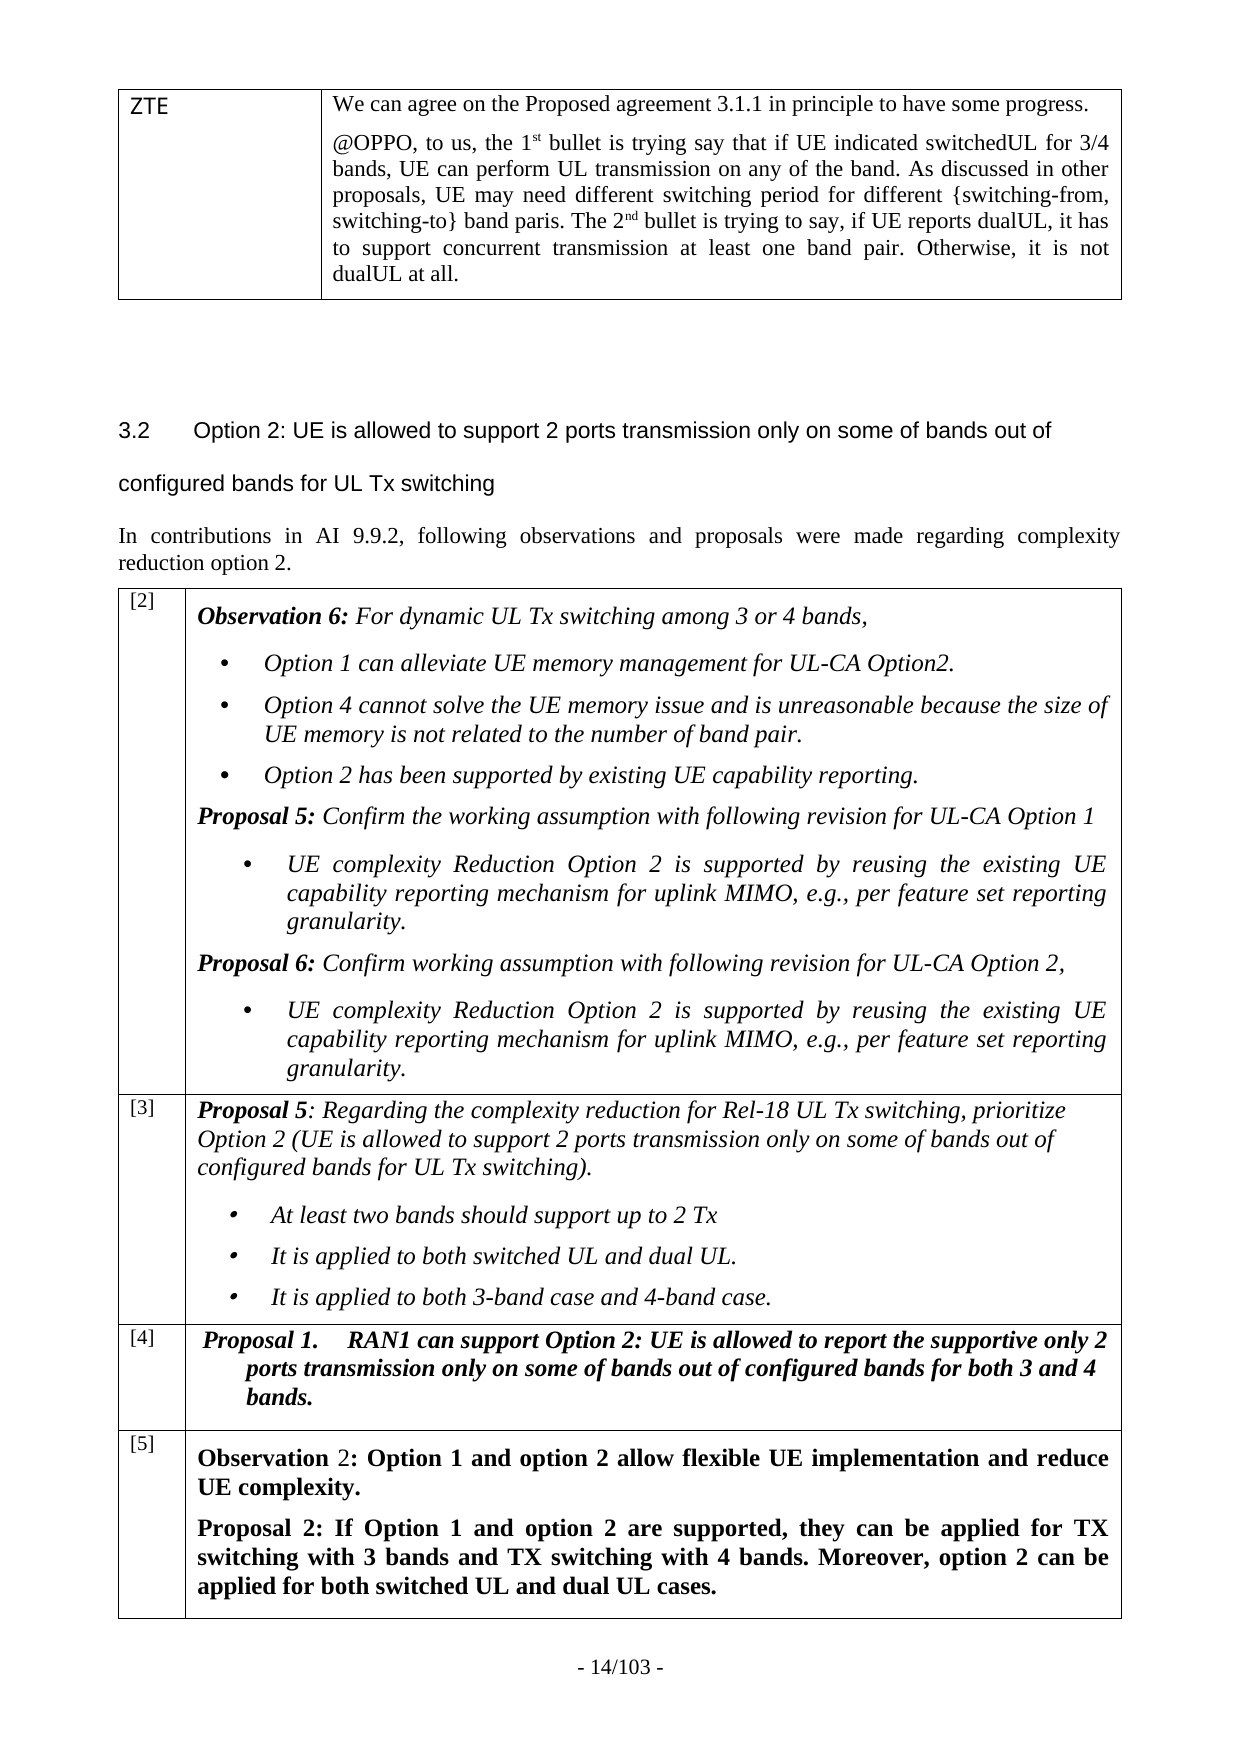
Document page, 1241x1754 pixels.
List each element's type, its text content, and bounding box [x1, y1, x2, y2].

text In contributions in AI 9.9.2, following observations and proposals were made regarding complexity reduction option 2. [118, 522, 1122, 575]
table_cell [4] [119, 1325, 185, 1430]
table_cell [5] [119, 1431, 185, 1618]
subtitle 3.2 Option 2: UE is allowed to support 2 ports transmission only on some of bands out of configured bands for UL Tx switching [118, 417, 1122, 496]
table_cell ZTE [119, 90, 321, 299]
table_cell Proposal 5: Regarding the complexity reduction for Rel-18 UL Tx switching, prioritize Option 2 (UE is allowed to support 2 ports transmission only on some of bands out of configured bands for UL Tx switching). At least two bands should support up to 2 Tx It is applied to both switched UL and dual UL. It is applied to both 3-band case and 4-band case. [186, 1095, 1121, 1324]
table_cell Observation 1: Option 1 and option 2 allow flexible UE implementation and reduce UE complexity. Proposal 1: If Option 1 and option 2 are supported, they can be applied for TX switching with 3 bands and TX switching with 4 bands. Moreover, option 2 can be applied for both switched UL and dual UL cases. [186, 1431, 1121, 1618]
table_cell We can agree on the Proposed agreement 3.1.1 in principle to have some progress. @OPPO, to us, the 1st bullet is trying say that if UE indicated switchedUL for 3/4 bands, UE can perform UL transmission on any of the band. As discussed in other proposals, UE may need different switching period for different {switching-from, switching-to} band paris. The 2nd bullet is trying to say, if UE reports dualUL, it has to support concurrent transmission at least one band pair. Otherwise, it is not dualUL at all. [322, 90, 1121, 299]
table_header Observation 6: For dynamic UL Tx switching among 3 or 4 bands, Option 1 can alleviate UE memory management for UL-CA Option2. Option 4 cannot solve the UE memory issue and is unreasonable because the size of UE memory is not related to the number of band pair. Option 2 has been supported by existing UE capability reporting. Proposal 5: Confirm the working assumption with following revision for UL-CA Option 1 UE complexity Reduction Option 2 is supported by reusing the existing UE capability reporting mechanism for uplink MIMO, e.g., per feature set reporting granularity. Proposal 6: Confirm working assumption with following revision for UL-CA Option 2, UE complexity Reduction Option 2 is supported by reusing the existing UE capability reporting mechanism for uplink MIMO, e.g., per feature set reporting granularity. [186, 589, 1121, 1094]
table_cell RAN1 can support Option 2: UE is allowed to report the supportive only 2 ports transmission only on some of bands out of configured bands for both 3 and 4 bands. [186, 1325, 1121, 1430]
table_header [2] [119, 589, 185, 1094]
table_cell [3] [119, 1095, 185, 1324]
